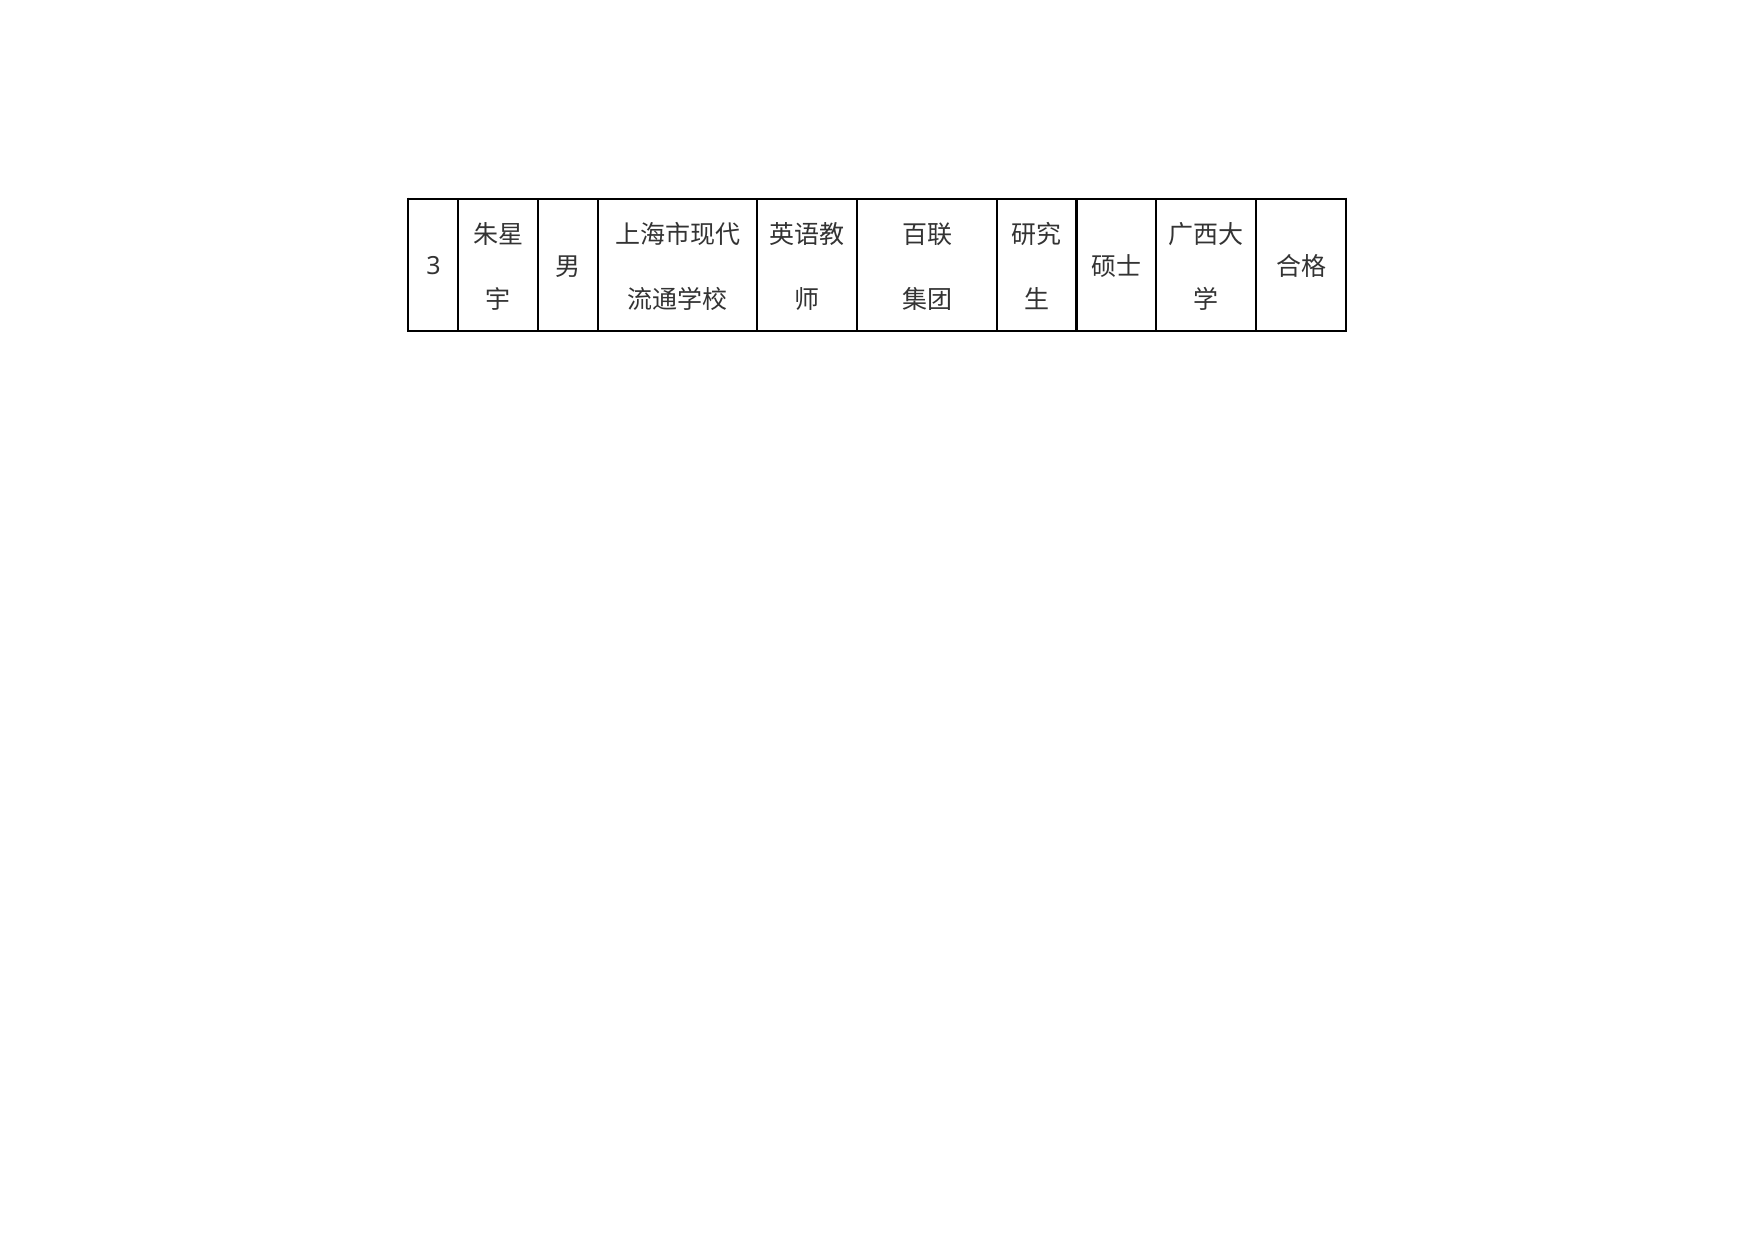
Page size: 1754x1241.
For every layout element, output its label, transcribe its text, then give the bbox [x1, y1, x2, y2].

table_cell 3 [409, 200, 457, 330]
table_cell 广西大学 [1157, 200, 1255, 330]
table_cell 合格 [1257, 200, 1345, 330]
table_cell 硕士 [1078, 200, 1155, 330]
table_cell 英语教师 [758, 200, 856, 330]
table_cell 男 [539, 200, 597, 330]
table_cell 研究生 [998, 200, 1075, 330]
table_cell 朱星宇 [459, 200, 537, 330]
table_cell 上海市现代流通学校 [599, 200, 756, 330]
table_cell 百联 集团 [858, 200, 996, 330]
